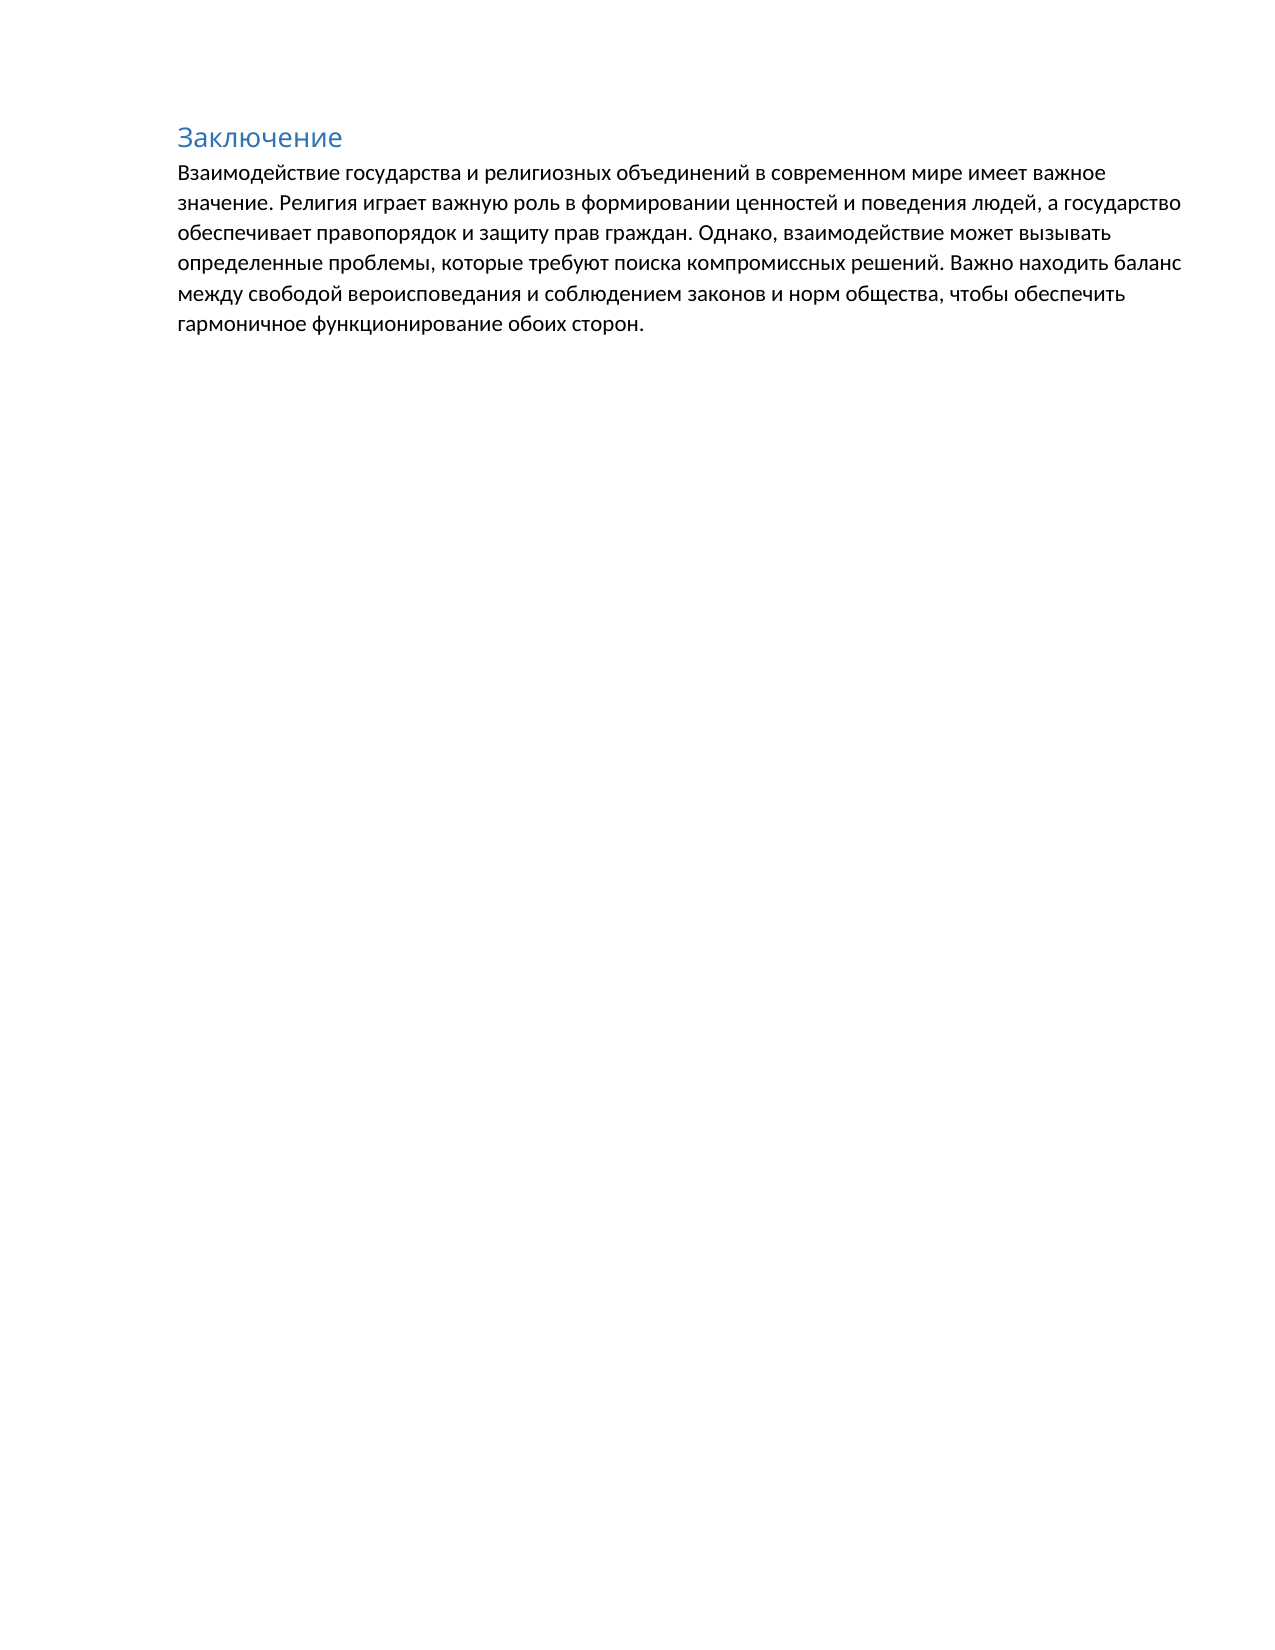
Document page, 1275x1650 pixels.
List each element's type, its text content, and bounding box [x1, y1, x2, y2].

subtitle Заключение [177, 118, 1186, 155]
text Взаимодействие государства и религиозных объединений в современном мире имеет важное значение. Религия играет важную роль в формировании ценностей и поведения людей, а государство обеспечивает правопорядок и защиту прав граждан. Однако, взаимодействие может вызывать определенные проблемы, которые требуют поиска компромиссных решений. Важно находить баланс между свободой вероисповедания и соблюдением законов и норм общества, чтобы обеспечить гармоничное функционирование обоих сторон. [177, 158, 1186, 337]
